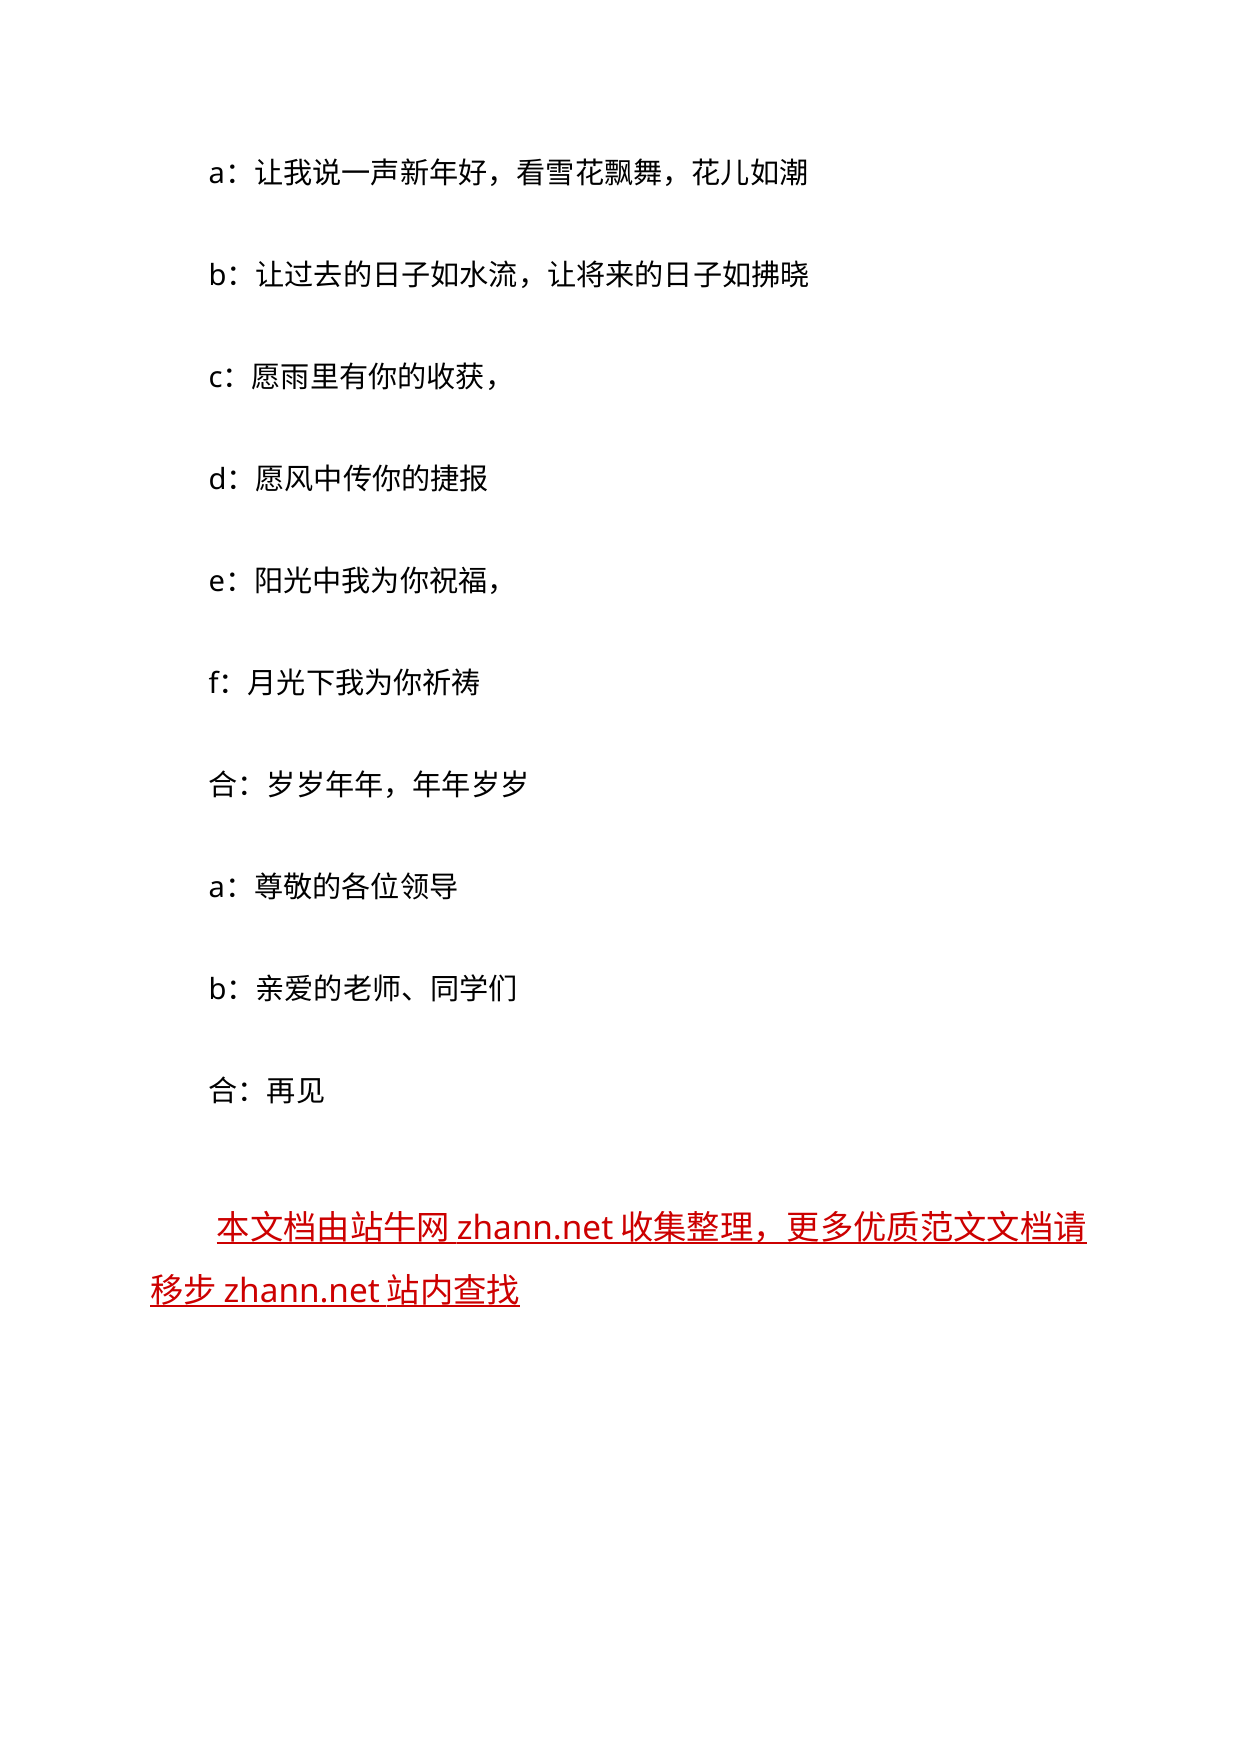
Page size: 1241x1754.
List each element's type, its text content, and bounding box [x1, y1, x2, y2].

text a：让我说一声新年好，看雪花飘舞，花儿如潮 [150, 150, 1090, 192]
text d：愿风中传你的捷报 [150, 456, 1090, 498]
text c：愿雨里有你的收获， [150, 354, 1090, 396]
text b：亲爱的老师、同学们 [150, 966, 1090, 1008]
text 本文档由站牛网zhann.net收集整理，更多优质范文文档请移步zhann.net站内查找 [150, 1201, 1090, 1312]
text 合：岁岁年年，年年岁岁 [150, 762, 1090, 804]
text f：月光下我为你祈祷 [150, 660, 1090, 702]
text b：让过去的日子如水流，让将来的日子如拂晓 [150, 252, 1090, 294]
text e：阳光中我为你祝福， [150, 558, 1090, 600]
text 合：再见 [150, 1068, 1090, 1110]
text a：尊敬的各位领导 [150, 864, 1090, 906]
